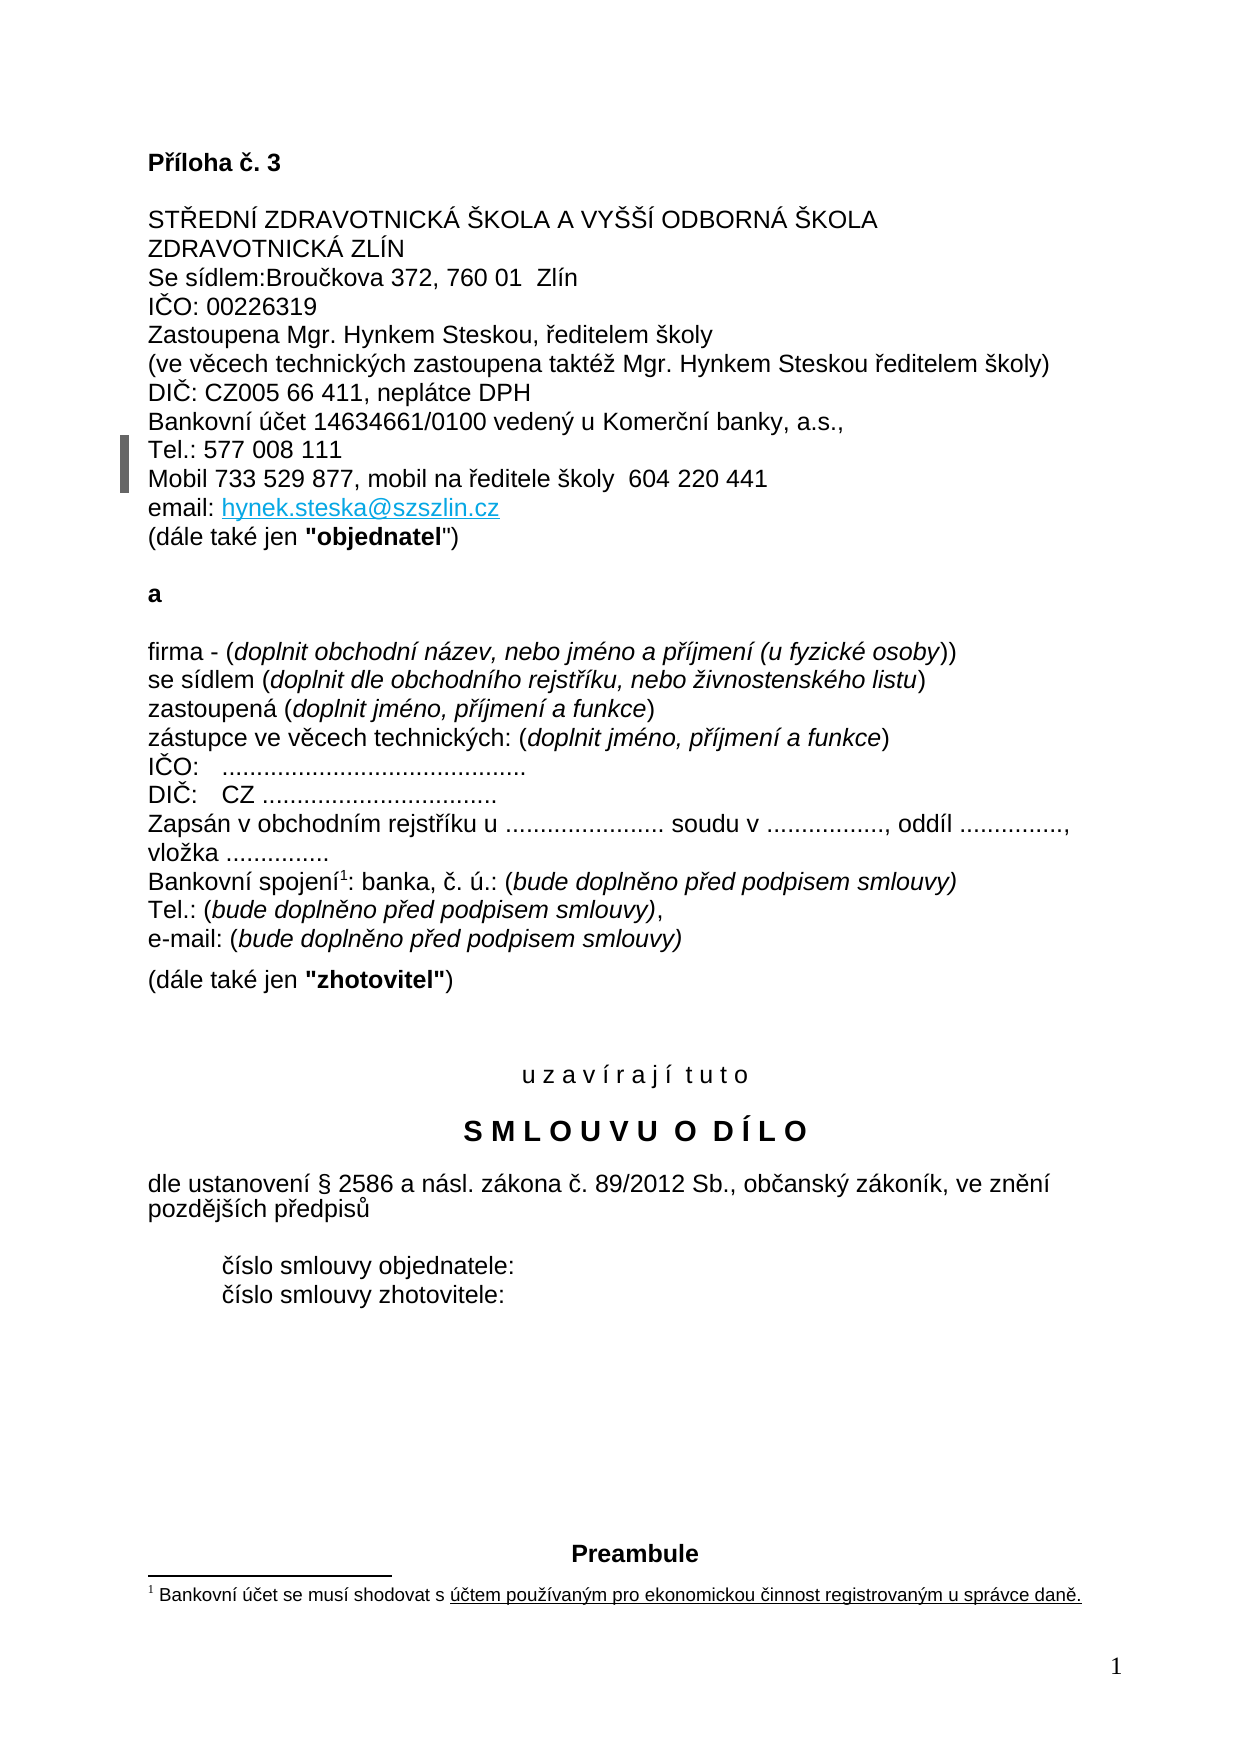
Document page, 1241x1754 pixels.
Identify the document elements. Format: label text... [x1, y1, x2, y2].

text Tel.: 577 008 111 [148, 435, 1122, 464]
text Preambule [148, 1539, 1122, 1567]
text email: hynek.steska@szszlin.cz [148, 493, 1122, 521]
text zástupce ve věcech technických: (doplnit jméno, příjmení a funkce) [148, 723, 1122, 751]
text Příloha č. 3 [148, 148, 1122, 176]
text (dále také jen "objednatel") [148, 521, 1122, 550]
text Bankovní spojení: banka, č. ú.: (bude doplněno před podpisem smlouvy) [148, 866, 1122, 895]
text Se sídlem:Broučkova 372, 760 01 Zlín [148, 263, 1122, 291]
text u z a v í r a j í t u t o [148, 1064, 1122, 1089]
text dle ustanovení § násl. zákona č. 89/2012 Sb., občanský zákoník, ve znění pozdějších předpisů [148, 1172, 1122, 1222]
subtitle S M L O U V U O D Í L O [148, 1114, 1122, 1147]
text (dále také jen "zhotovitel") [148, 965, 1122, 994]
text číslo smlouvy objednatele: [148, 1251, 1122, 1280]
text Bankovní účet 14634661/0100 vedený u Komerční banky, a.s., [148, 406, 1122, 435]
text e-mail: (bude doplněno před podpisem smlouvy) [148, 924, 1122, 953]
text firma - (doplnit obchodní název, nebo jméno a příjmení (u fyzické osoby)) [148, 636, 1122, 665]
text DIČ: CZ005 66 411, neplátce DPH [148, 378, 1122, 406]
text číslo smlouvy zhotovitele: [148, 1280, 1122, 1309]
text a [148, 579, 1122, 608]
text se sídlem (doplnit dle obchodního rejstříku, nebo živnostenského listu) [148, 665, 1122, 694]
text Zastoupena Mgr. Hynkem Steskou, ředitelem školy [148, 320, 1122, 349]
text (ve věcech technických zastoupena taktéž Mgr. Hynkem Steskou ředitelem školy) [148, 349, 1122, 378]
text IČO: 00226319 [148, 291, 1122, 320]
text Mobil 733 529 877, mobil na ředitele školy 604 220 441 [148, 464, 1122, 493]
text zastoupená (doplnit jméno, příjmení a funkce) [148, 694, 1122, 723]
text IČO: ............................................ DIČ: CZ .................................. Zapsán v obchodním rejstříku u ....................... soudu v ................., oddíl ..............., vložka ............... [148, 751, 1122, 866]
text Střední zdravotnická škola a Vyšší odborná škola zdravotnická Zlín [148, 205, 1122, 263]
text Tel.: (bude doplněno před podpisem smlouvy), [148, 895, 1122, 924]
